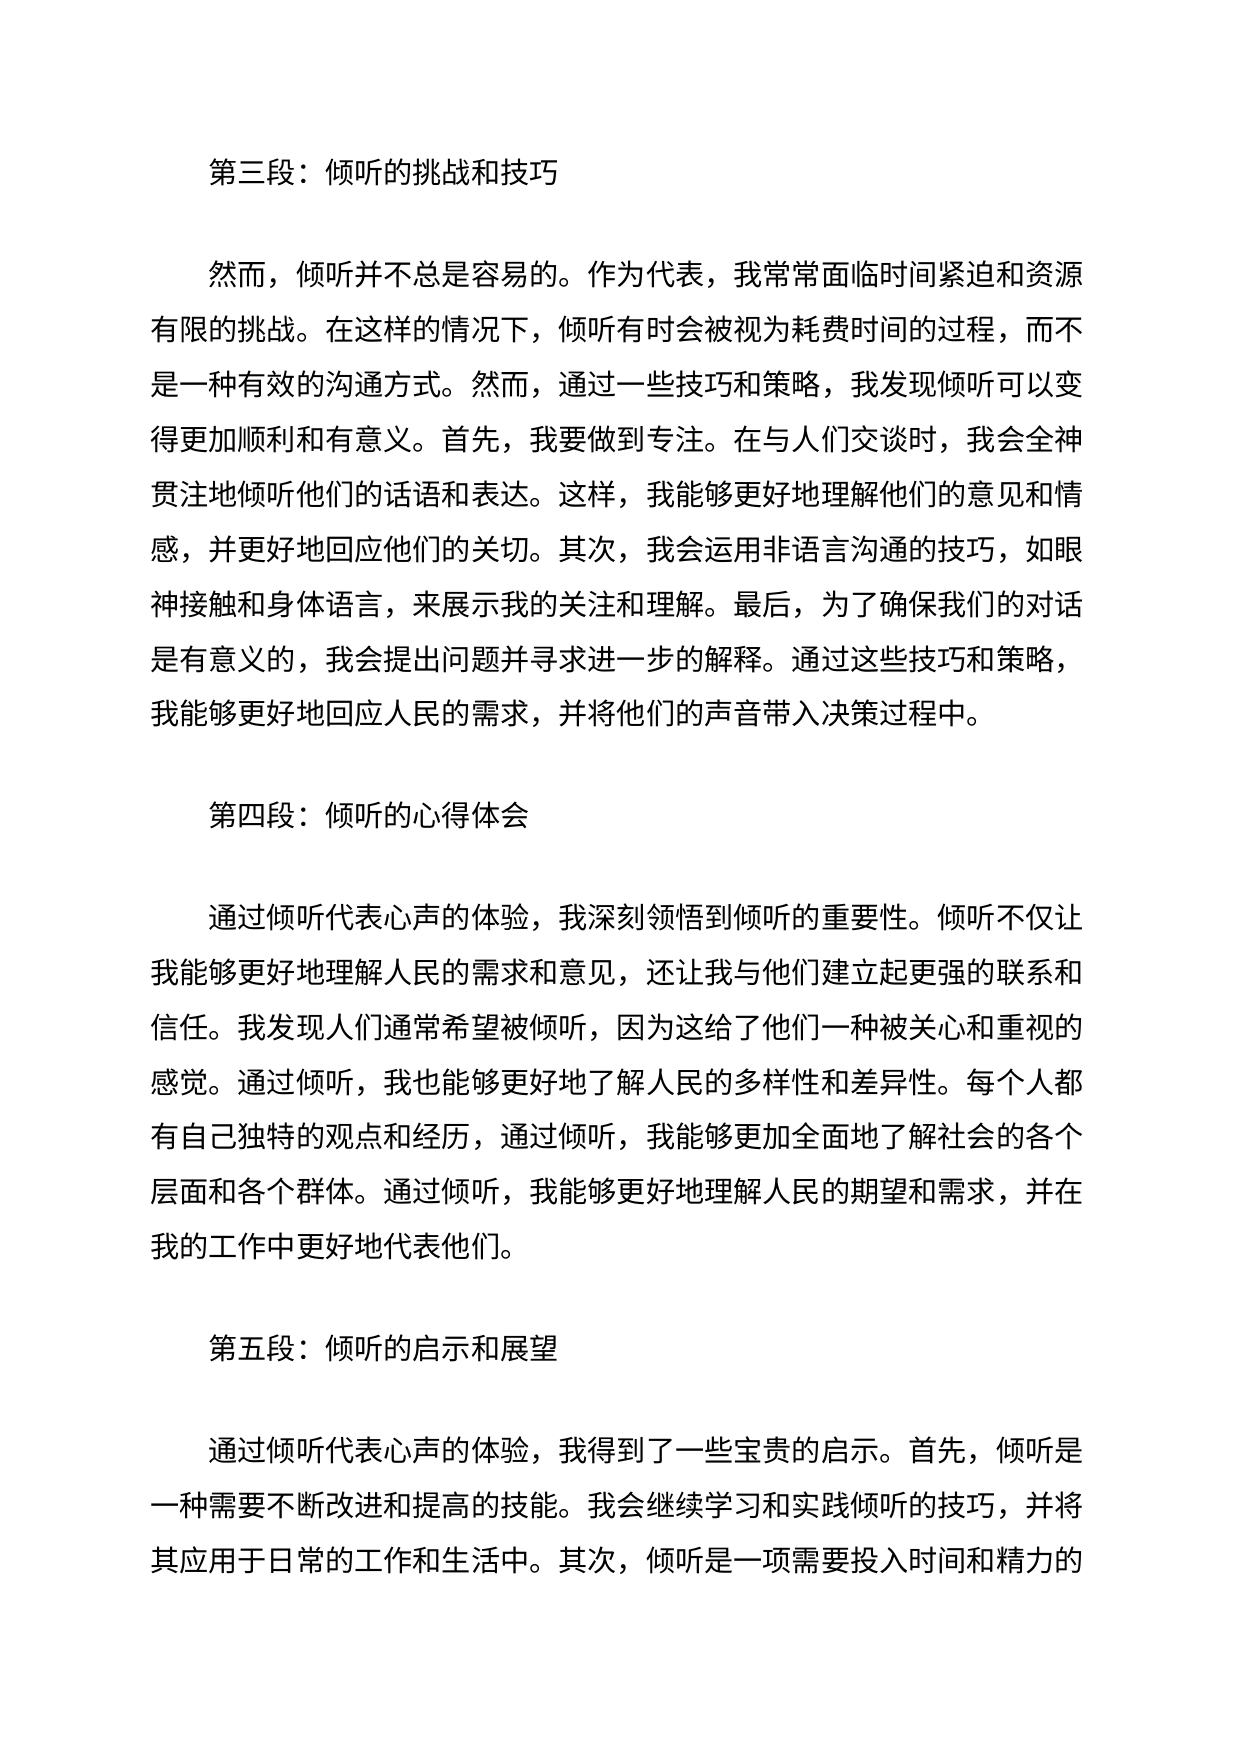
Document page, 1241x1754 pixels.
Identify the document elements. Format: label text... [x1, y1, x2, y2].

text 第四段：倾听的心得体会 [150, 793, 1090, 835]
text 第三段：倾听的挑战和技巧 [150, 150, 1090, 192]
text 第五段：倾听的启示和展望 [150, 1326, 1090, 1368]
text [150, 1427, 1090, 1579]
text 然而，倾听并不总是容易的。作为代表，我常常面临时间紧迫和资源有限的挑战。在这样的情况下，倾听有时会被视为耗费时间的过程，而不是一种有效的沟通方式。然而，通过一些技巧和策略，我发现倾听可以变得更加顺利和有意义。首先，我要做到专注。在与人们交谈时，我会全神贯注地倾听他们的话语和表达。这样，我能够更好地理解他们的意见和情感，并更好地回应他们的关切。其次，我会运用非语言沟通的技巧，如眼神接触和身体语言，来展示我的关注和理解。最后，为了确保我们的对话是有意义的，我会提出问题并寻求进一步的解释。通过这些技巧和策略，我能够更好地回应人民的需求，并将他们的声音带入决策过程中。 [150, 252, 1090, 733]
text 通过倾听代表心声的体验，我深刻领悟到倾听的重要性。倾听不仅让我能够更好地理解人民的需求和意见，还让我与他们建立起更强的联系和信任。我发现人们通常希望被倾听，因为这给了他们一种被关心和重视的感觉。通过倾听，我也能够更好地了解人民的多样性和差异性。每个人都有自己独特的观点和经历，通过倾听，我能够更加全面地了解社会的各个层面和各个群体。通过倾听，我能够更好地理解人民的期望和需求，并在我的工作中更好地代表他们。 [150, 894, 1090, 1266]
